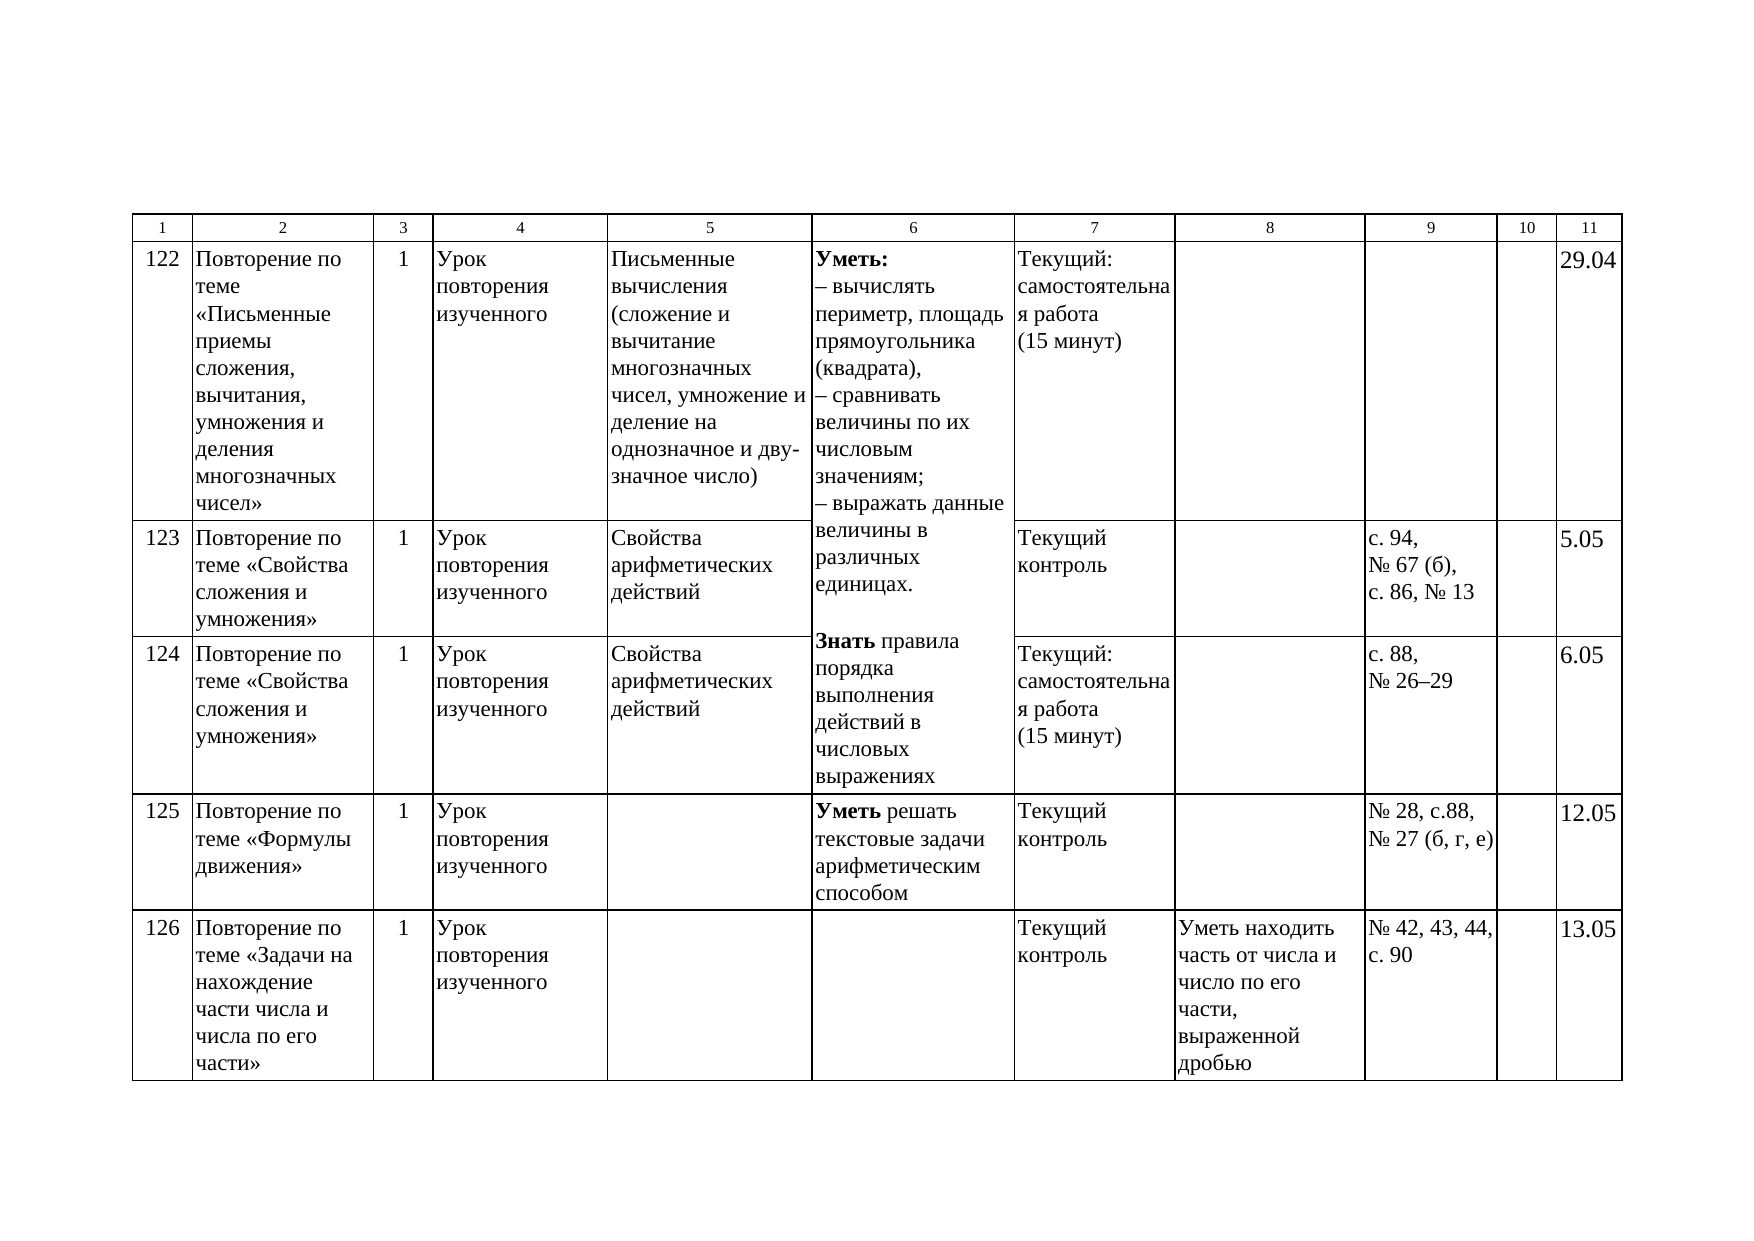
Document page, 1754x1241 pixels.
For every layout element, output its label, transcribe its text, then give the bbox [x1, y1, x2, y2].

table_cell Урок повторения изученного [434, 637, 607, 793]
table_cell Повторение по теме «Задачи на нахождение части числа и числа по его части» [193, 911, 373, 1079]
table_header 7 [1015, 215, 1174, 241]
table_cell 126 [133, 911, 192, 1079]
table_cell [1176, 242, 1364, 519]
table_cell 1 [374, 637, 432, 793]
table_cell Свойства арифметических действий [608, 637, 811, 793]
table_cell [1176, 521, 1364, 636]
table_cell № 42, 43, 44, с. 90 [1366, 911, 1496, 1079]
table_cell 29.04 [1557, 242, 1621, 519]
table_header 3 [374, 215, 432, 241]
table_cell [608, 795, 811, 909]
table_cell Текущий контроль [1015, 521, 1174, 636]
table_cell [1498, 637, 1556, 793]
table_cell [1498, 521, 1556, 636]
table_cell [1498, 242, 1556, 519]
table_cell 6.05 [1557, 637, 1621, 793]
table_cell 123 [133, 521, 192, 636]
table_cell Уметь решать текстовые задачи арифметическим способом [813, 795, 1014, 909]
table_cell 124 [133, 637, 192, 793]
table_cell 12.05 [1557, 795, 1621, 909]
table_cell [1366, 242, 1496, 519]
table_header 1 [133, 215, 192, 241]
table_cell Текущий контроль [1015, 911, 1174, 1079]
table_cell [1498, 911, 1556, 1079]
table_cell Повторение по теме «Свойства сложения и умножения» [193, 521, 373, 636]
table_cell 1 [374, 242, 432, 519]
table_header 11 [1557, 215, 1621, 241]
table_cell с. 94, № 67 (б), с. 86, № 13 [1366, 521, 1496, 636]
table_header 2 [193, 215, 373, 241]
table_cell Повторение по теме «Письменные приемы сложения, вычитания, умножения и деления многозначных чисел» [193, 242, 373, 519]
table_header 9 [1366, 215, 1496, 241]
table_cell Урок повторения изученного [434, 795, 607, 909]
table_cell № 28, с.88, № 27 (б, г, е) [1366, 795, 1496, 909]
table_cell Урок повторения изученного [434, 242, 607, 519]
table_cell 1 [374, 911, 432, 1079]
table_cell с. 88, № 26–29 [1366, 637, 1496, 793]
table_header 6 [813, 215, 1014, 241]
table_header 8 [1176, 215, 1364, 241]
table_cell 13.05 [1557, 911, 1621, 1079]
table_cell Повторение по теме «Формулы движения» [193, 795, 373, 909]
table_cell [1498, 795, 1556, 909]
table_cell 5.05 [1557, 521, 1621, 636]
table_cell Уметь находить часть от числа и число по его части, выраженной дробью [1176, 911, 1364, 1079]
table_header 10 [1498, 215, 1556, 241]
table_cell Урок повторения изученного [434, 911, 607, 1079]
table_cell [608, 911, 811, 1079]
table_cell Текущий: самостоятельная работа (15 минут) [1015, 637, 1174, 793]
table_cell Уметь: – вычислять периметр, площадь прямоугольника (квадрата), – сравнивать величины по их числовым значениям; – выражать данные величины в различных единицах. Знать правила порядка выполнения действий в числовых выражениях [813, 242, 1014, 793]
table_cell [1176, 795, 1364, 909]
table_cell 1 [374, 521, 432, 636]
table_cell Текущий контроль [1015, 795, 1174, 909]
table_header 5 [608, 215, 811, 241]
table_cell [1176, 637, 1364, 793]
table_cell Урок повторения изученного [434, 521, 607, 636]
table_cell Письменные вычисления (сложение и вычитание многозначных чисел, умножение и деление на однозначное и дву- значное число) [608, 242, 811, 519]
table_cell Свойства арифметических действий [608, 521, 811, 636]
table_header 4 [434, 215, 607, 241]
table_cell [813, 911, 1014, 1079]
table_cell 125 [133, 795, 192, 909]
table_cell Повторение по теме «Свойства сложения и умножения» [193, 637, 373, 793]
table_cell 1 [374, 795, 432, 909]
table_cell 122 [133, 242, 192, 519]
table_cell Текущий: самостоятельная работа (15 минут) [1015, 242, 1174, 519]
